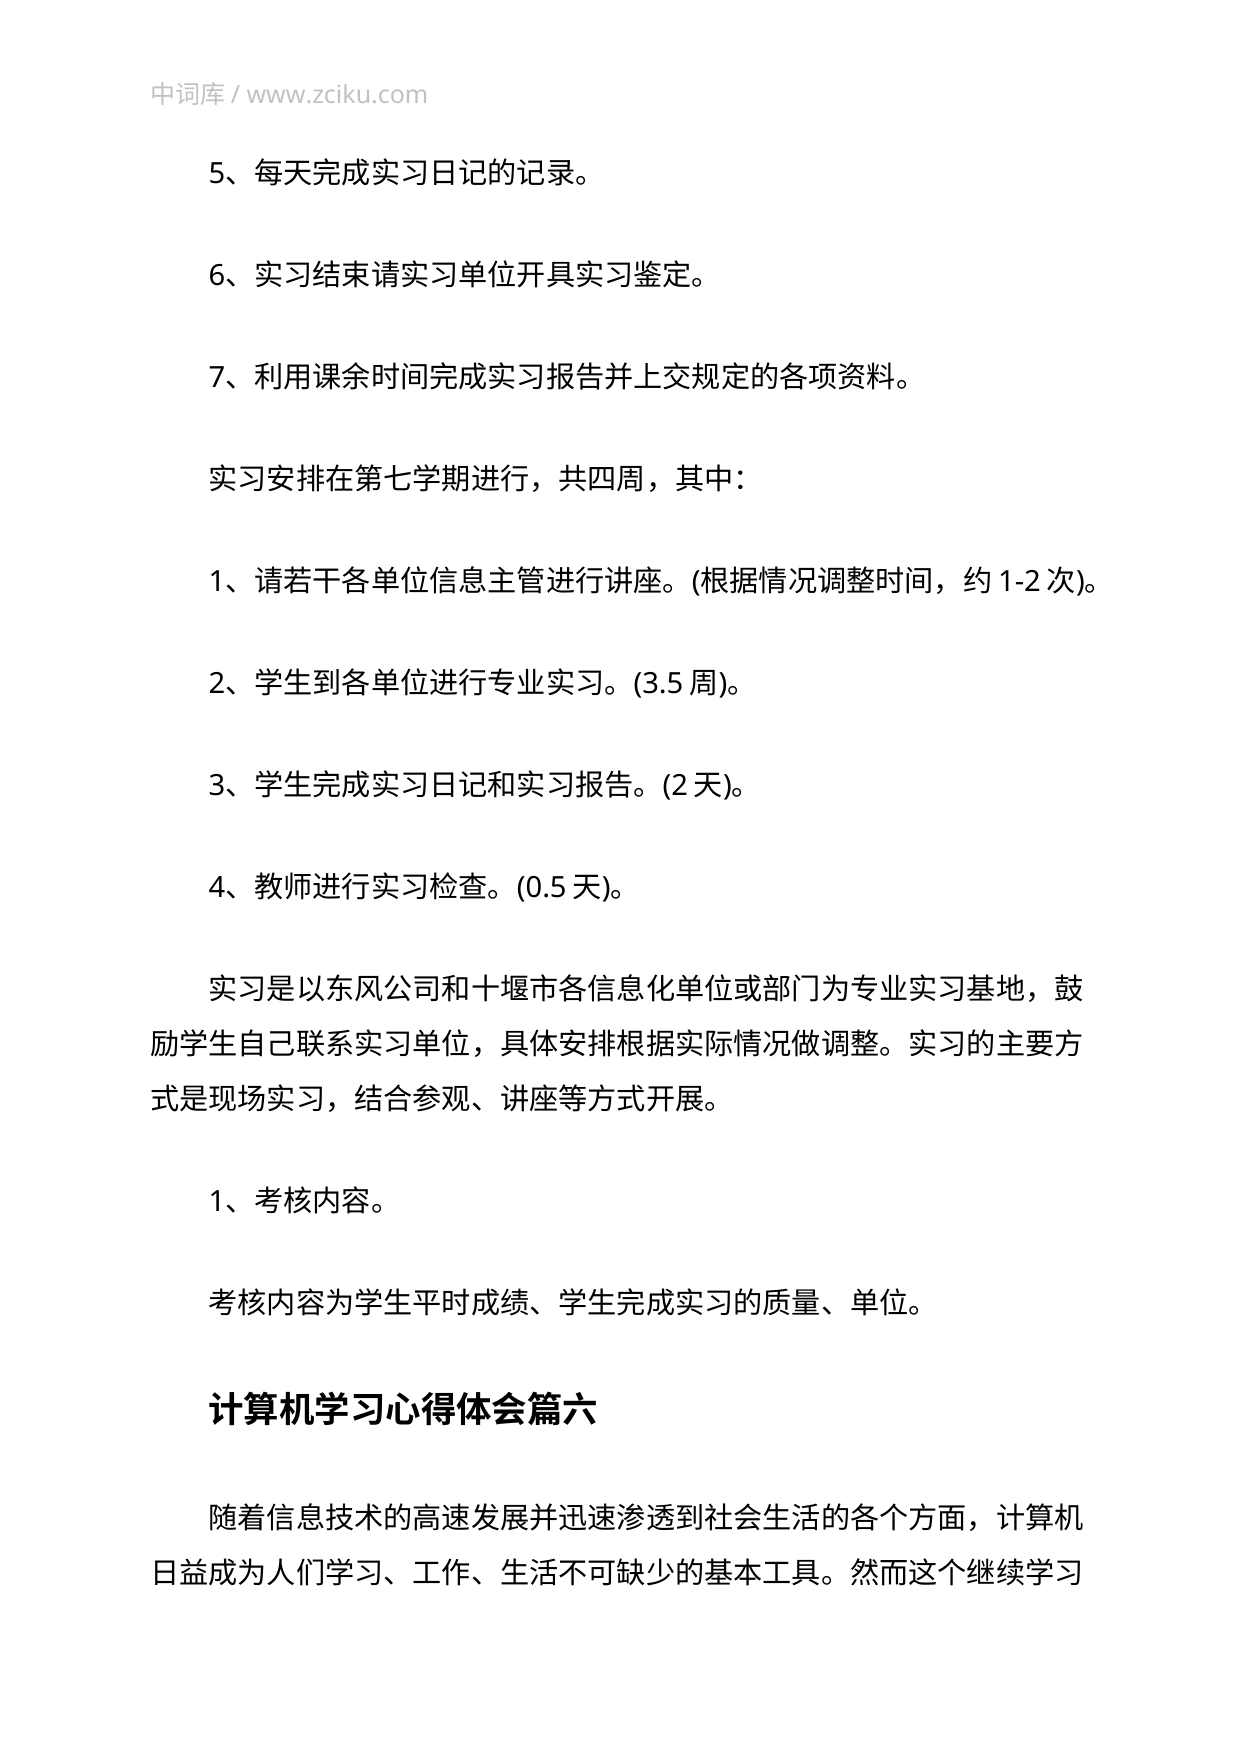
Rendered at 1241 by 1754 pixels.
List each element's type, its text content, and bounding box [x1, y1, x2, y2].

text 实习安排在第七学期进行，共四周，其中： [150, 456, 1090, 498]
text 1、考核内容。 [150, 1177, 1090, 1219]
text 2、学生到各单位进行专业实习。(3.5周)。 [150, 660, 1090, 702]
text 计算机学习心得体会篇六 [150, 1381, 1090, 1432]
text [150, 1494, 1090, 1592]
text 3、学生完成实习日记和实习报告。(2天)。 [150, 762, 1090, 804]
text 7、利用课余时间完成实习报告并上交规定的各项资料。 [150, 354, 1090, 396]
text 考核内容为学生平时成绩、学生完成实习的质量、单位。 [150, 1279, 1090, 1321]
text 4、教师进行实习检查。(0.5天)。 [150, 864, 1090, 906]
text 6、实习结束请实习单位开具实习鉴定。 [150, 252, 1090, 294]
text 实习是以东风公司和十堰市各信息化单位或部门为专业实习基地，鼓励学生自己联系实习单位，具体安排根据实际情况做调整。实习的主要方式是现场实习，结合参观、讲座等方式开展。 [150, 966, 1090, 1118]
text 5、每天完成实习日记的记录。 [150, 150, 1090, 192]
text 1、请若干各单位信息主管进行讲座。(根据情况调整时间，约1-2次)。 [150, 558, 1090, 600]
